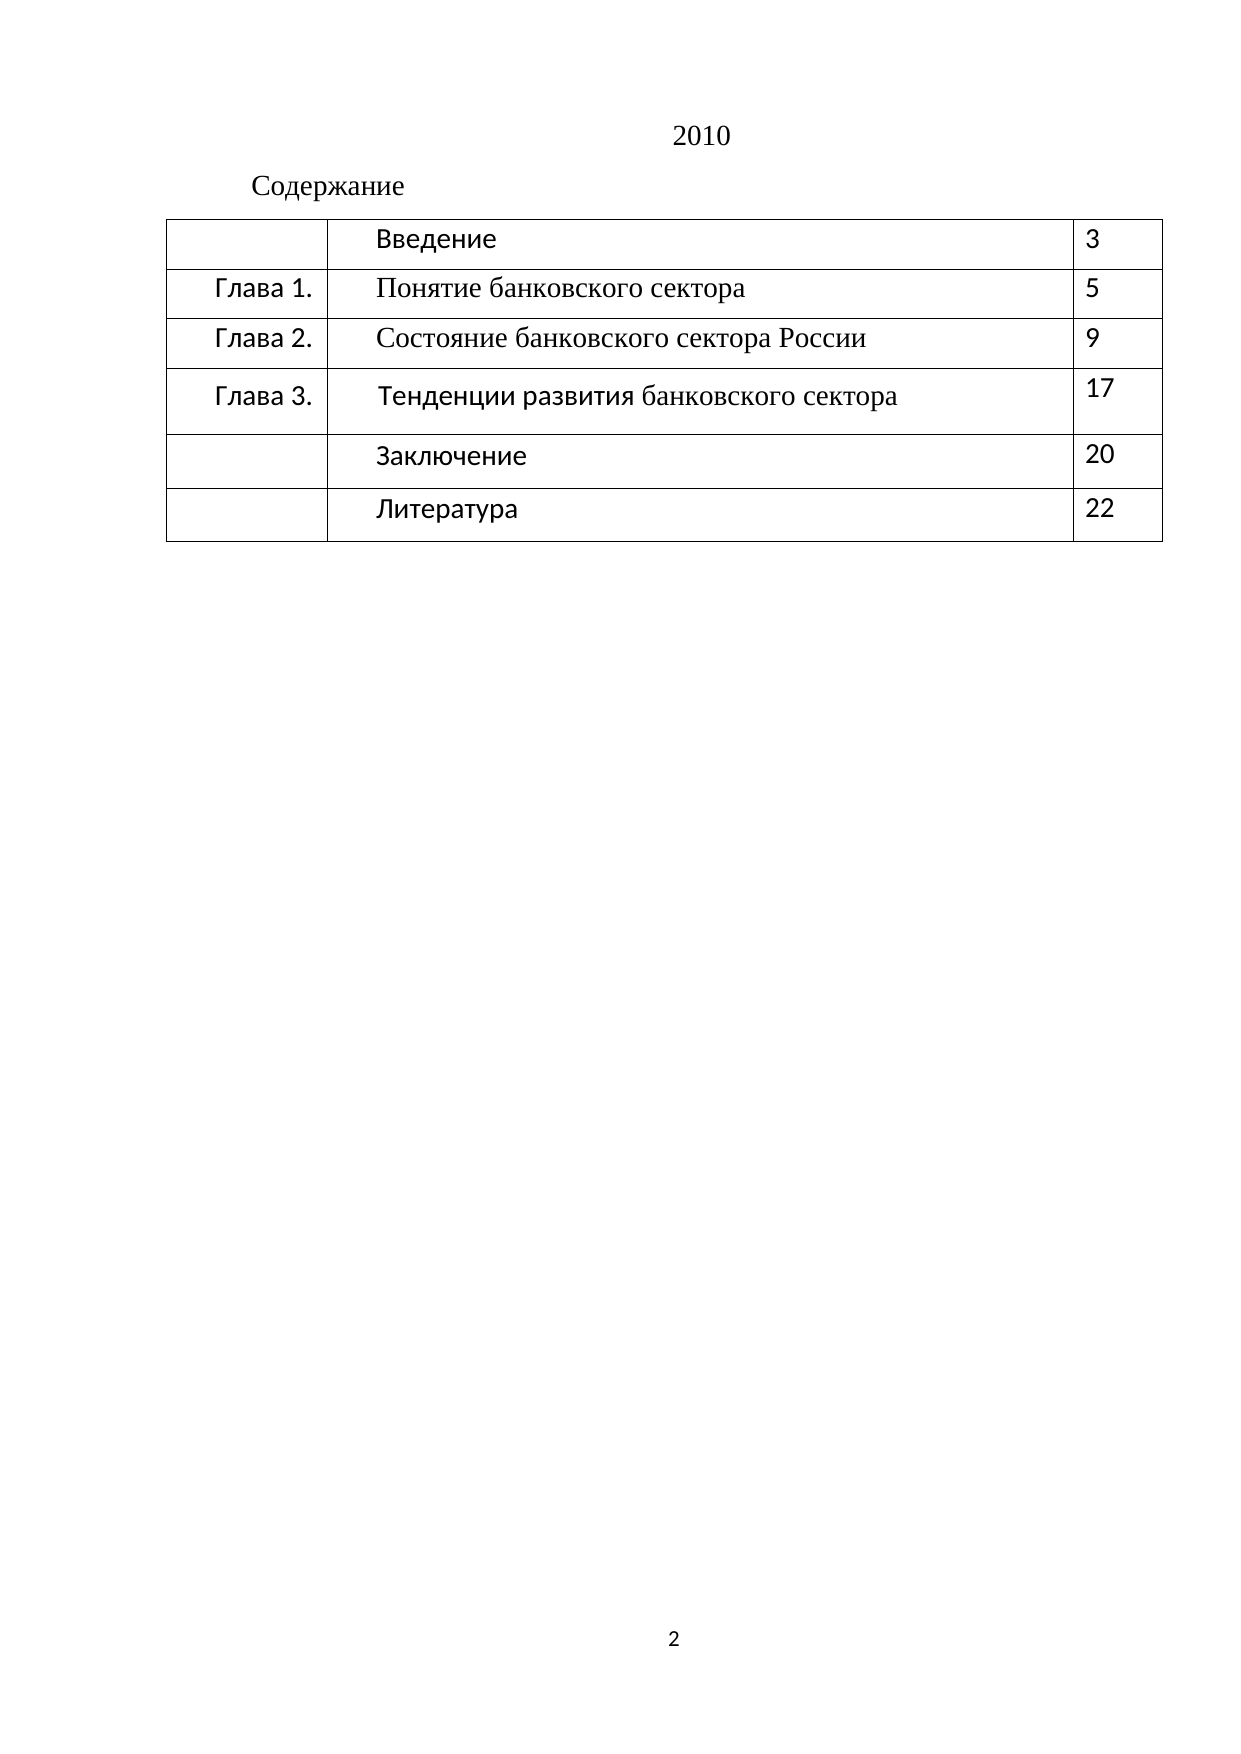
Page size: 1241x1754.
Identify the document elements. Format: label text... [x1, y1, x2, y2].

table_cell 22 [1074, 489, 1162, 541]
table_cell Литература [328, 489, 1073, 541]
table_cell Глава 2. [167, 319, 327, 368]
table_header Введение [328, 220, 1073, 268]
text 2010 [177, 118, 1152, 152]
table_cell Глава 1. [167, 270, 327, 318]
table_header 3 [1074, 220, 1162, 268]
table_cell 9 [1074, 319, 1162, 368]
table_cell Тенденции развития банковского сектора [328, 369, 1073, 434]
table_header [167, 220, 327, 268]
table_cell Глава 3. [167, 369, 327, 434]
table_cell [167, 489, 327, 541]
table_cell 5 [1074, 270, 1162, 318]
table_cell 17 [1074, 369, 1162, 434]
table_cell Состояние банковского сектора России [328, 319, 1073, 368]
table_cell Понятие банковского сектора [328, 270, 1073, 318]
text Содержание [177, 168, 1152, 202]
table_cell 20 [1074, 435, 1162, 488]
table_cell [167, 435, 327, 488]
table_cell Заключение [328, 435, 1073, 488]
